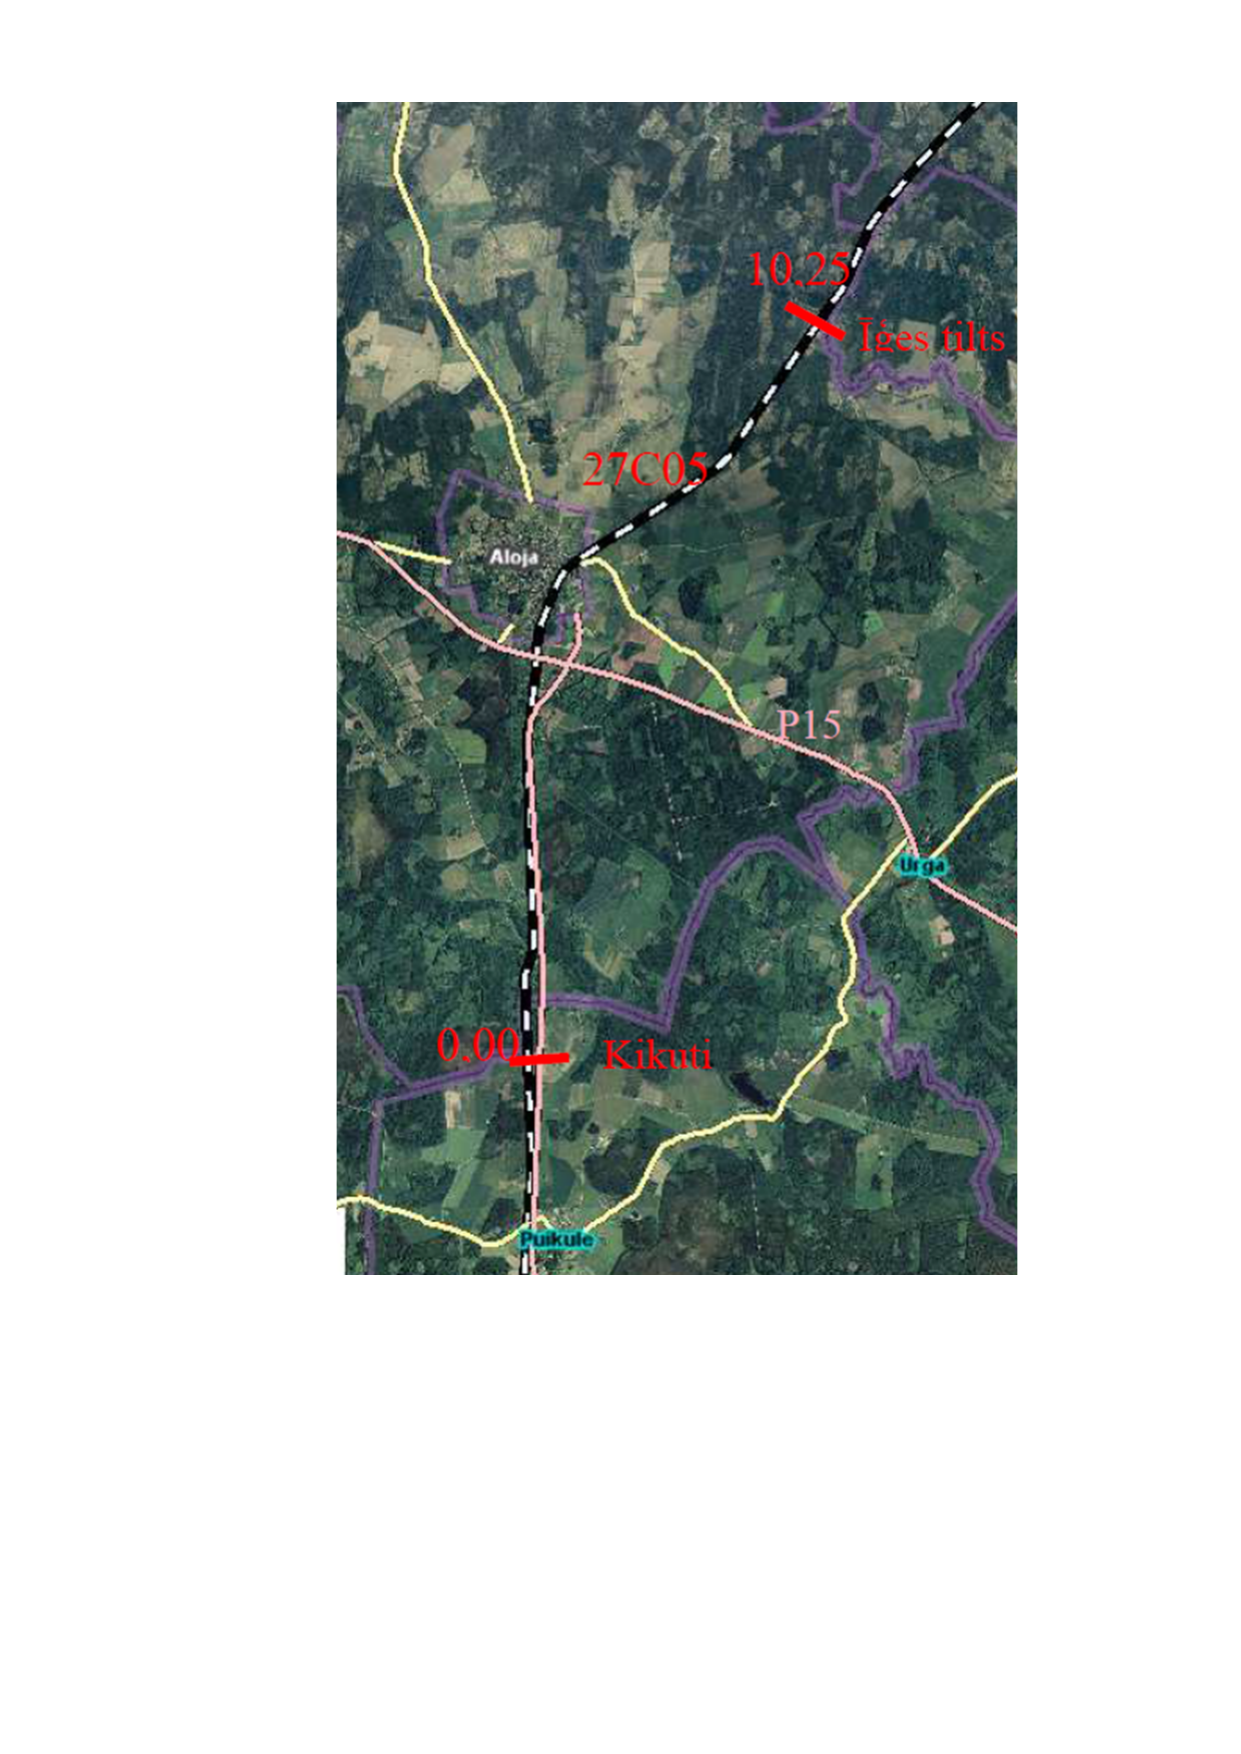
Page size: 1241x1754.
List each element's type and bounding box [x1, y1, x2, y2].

picture [336, 102, 1018, 1275]
